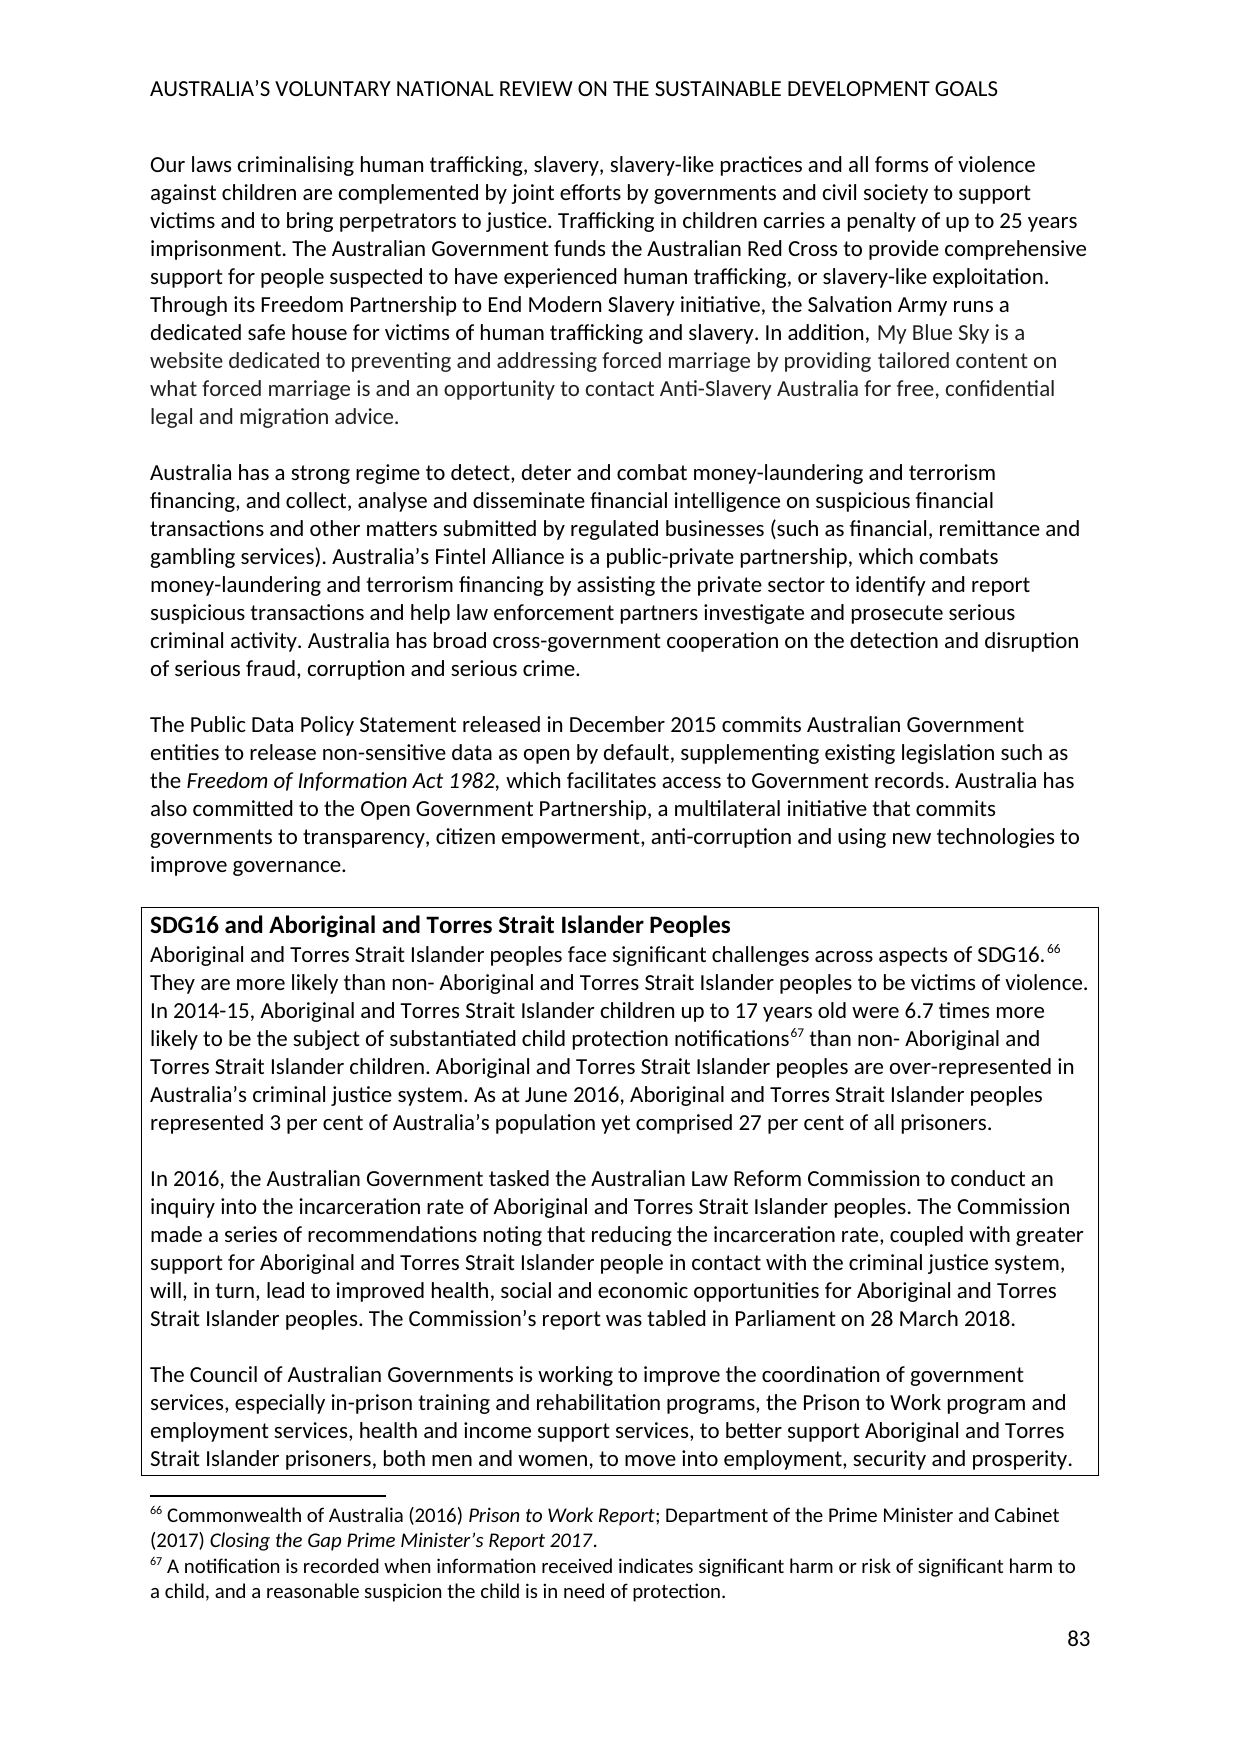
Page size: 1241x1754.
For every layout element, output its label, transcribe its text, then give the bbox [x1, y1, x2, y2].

text In 2016, the Australian Government tasked the Australian Law Reform Commission to conduct an inquiry into the incarceration rate of Aboriginal and Torres Strait Islander peoples. The Commission made a series of recommendations noting that reducing the incarceration rate, coupled with greater support for Aboriginal and Torres Strait Islander people in contact with the criminal justice system, will, in turn, lead to improved health, social and economic opportunities for Aboriginal and Torres Strait Islander peoples. The Commission’s report was tabled in Parliament on 28 March 2018. [150, 1164, 1090, 1332]
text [142, 1357, 1098, 1475]
text Australia has a strong regime to detect, deter and combat money-laundering and terrorism financing, and collect, analyse and disseminate financial intelligence on suspicious financial transactions and other matters submitted by regulated businesses (such as financial, remittance and gambling services). Australia’s Fintel Alliance is a public-private partnership, which combats money-laundering and terrorism financing by assisting the private sector to identify and report suspicious transactions and help law enforcement partners investigate and prosecute serious criminal activity. Australia has broad cross-government cooperation on the detection and disruption of serious fraud, corruption and serious crime. [150, 458, 1090, 682]
text The Public Data Policy Statement released in December 2015 commits Australian Government entities to release non-sensitive data as open by default, supplementing existing legislation such as the Freedom of Information Act 1982, which facilitates access to Government records. Australia has also committed to the Open Government Partnership, a multilateral initiative that commits governments to transparency, citizen empowerment, anti-corruption and using new technologies to improve governance. [150, 710, 1090, 878]
text Aboriginal and Torres Strait Islander peoples face significant challenges across aspects of SDG16. They are more likely than non- Aboriginal and Torres Strait Islander peoples to be victims of violence. In 2014-15, Aboriginal and Torres Strait Islander children up to 17 years old were 6.7 times more likely to be the subject of substantiated child protection notifications than non- Aboriginal and Torres Strait Islander children. Aboriginal and Torres Strait Islander peoples are over-represented in Australia’s criminal justice system. As at June 2016, Aboriginal and Torres Strait Islander peoples represented 3 per cent of Australia’s population yet comprised 27 per cent of all prisoners. [150, 940, 1090, 1136]
text Our laws criminalising human trafficking, slavery, slavery-like practices and all forms of violence against children are complemented by joint efforts by governments and civil society to support victims and to bring perpetrators to justice. Trafficking in children carries a penalty of up to 25 years imprisonment. The Australian Government funds the Australian Red Cross to provide comprehensive support for people suspected to have experienced human trafficking, or slavery-like exploitation. Through its Freedom Partnership to End Modern Slavery initiative, the Salvation Army runs a dedicated safe house for victims of human trafficking and slavery. In addition, My Blue Sky is a website dedicated to preventing and addressing forced marriage by providing tailored content on what forced marriage is and an opportunity to contact Anti-Slavery Australia for free, confidential legal and migration advice. [150, 150, 1090, 430]
text SDG16 and Aboriginal and Torres Strait Islander Peoples [142, 908, 1098, 940]
